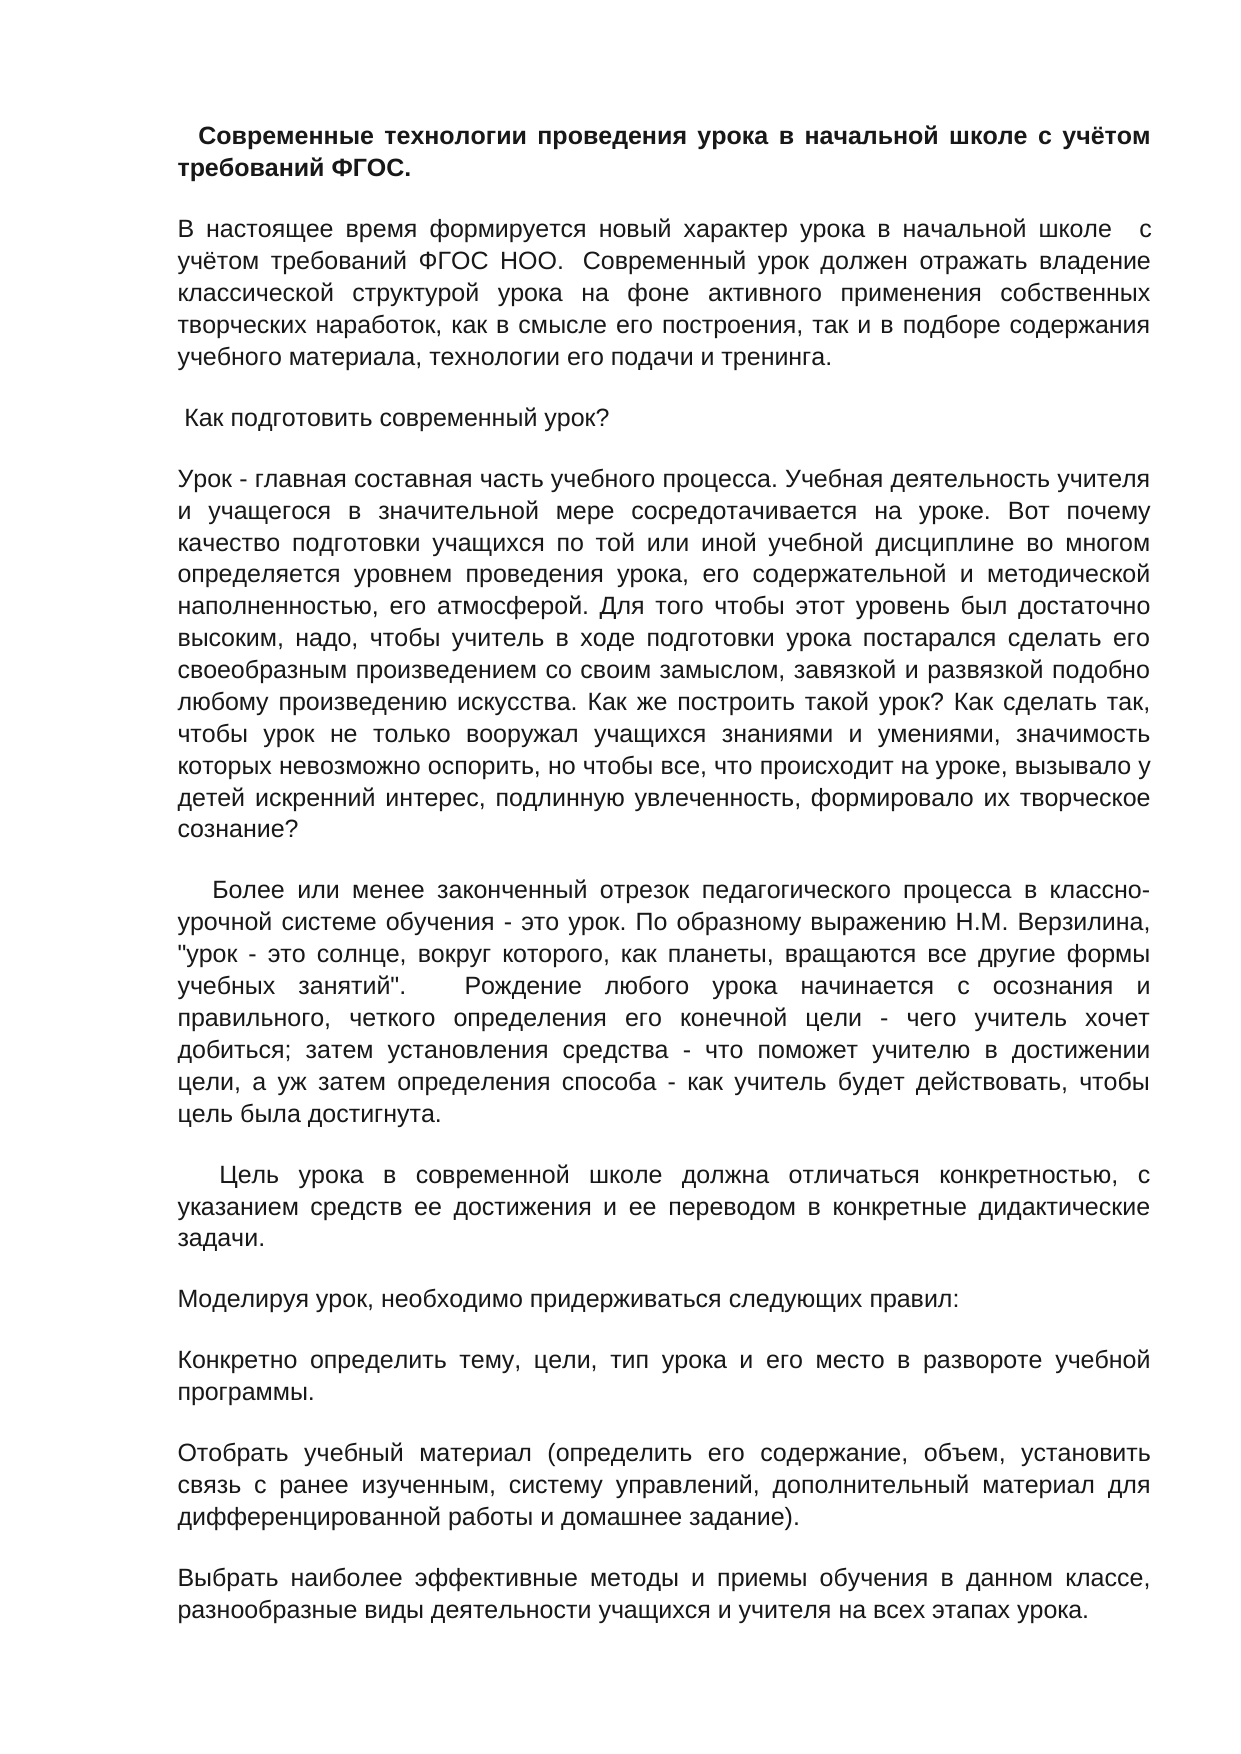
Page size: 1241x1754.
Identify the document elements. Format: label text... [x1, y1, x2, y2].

text Современные технологии проведения урока в начальной школе с учётом требований ФГОС. [177, 118, 1152, 182]
text Более или менее законченный отрезок педагогического процесса в классно-урочной системе обучения - это урок. По образному выражению Н.М. Верзилина, "урок - это солнце, вокруг которого, как планеты, вращаются все другие формы учебных занятий". Рождение любого урока начинается с осознания и правильного, четкого определения его конечной цели - чего учитель хочет добиться; затем установления средства - что поможет учителю в достижении цели, а уж затем определения способа - как учитель будет действовать, чтобы цель была достигнута. [177, 872, 1152, 1127]
text Как подготовить современный урок? [177, 399, 1152, 431]
text Выбрать наиболее эффективные методы и приемы обучения в данном классе, разнообразные виды деятельности учащихся и учителя на всех этапах урока. [177, 1560, 1152, 1624]
text Отобрать учебный материал (определить его содержание, объем, установить связь с ранее изученным, систему управлений, дополнительный материал для дифференцированной работы и домашнее задание). [177, 1435, 1152, 1531]
text В настоящее время формируется новый характер урока в начальной школе с учётом требований ФГОС НОО. Современный урок должен отражать владение классической структурой урока на фоне активного применения собственных творческих наработок, как в смысле его построения, так и в подборе содержания учебного материала, технологии его подачи и тренинга. [177, 211, 1152, 370]
text Урок - главная составная часть учебного процесса. Учебная деятельность учителя и учащегося в значительной мере сосредотачивается на уроке. Вот почему качество подготовки учащихся по той или иной учебной дисциплине во многом определяется уровнем проведения урока, его содержательной и методической наполненностью, его атмосферой. Для того чтобы этот уровень был достаточно высоким, надо, чтобы учитель в ходе подготовки урока постарался сделать его своеобразным произведением со своим замыслом, завязкой и развязкой подобно любому произведению искусства. Как же построить такой урок? Как сделать так, чтобы урок не только вооружал учащихся знаниями и умениями, значимость которых невозможно оспорить, но чтобы все, что происходит на уроке, вызывало у детей искренний интерес, подлинную увлеченность, формировало их творческое сознание? [177, 461, 1152, 843]
text Конкретно определить тему, цели, тип урока и его место в развороте учебной программы. [177, 1342, 1152, 1406]
text Моделируя урок, необходимо придерживаться следующих правил: [177, 1281, 1152, 1313]
text Цель урока в современной школе должна отличаться конкретностью, с указанием средств ее достижения и ее переводом в конкретные дидактические задачи. [177, 1156, 1152, 1252]
